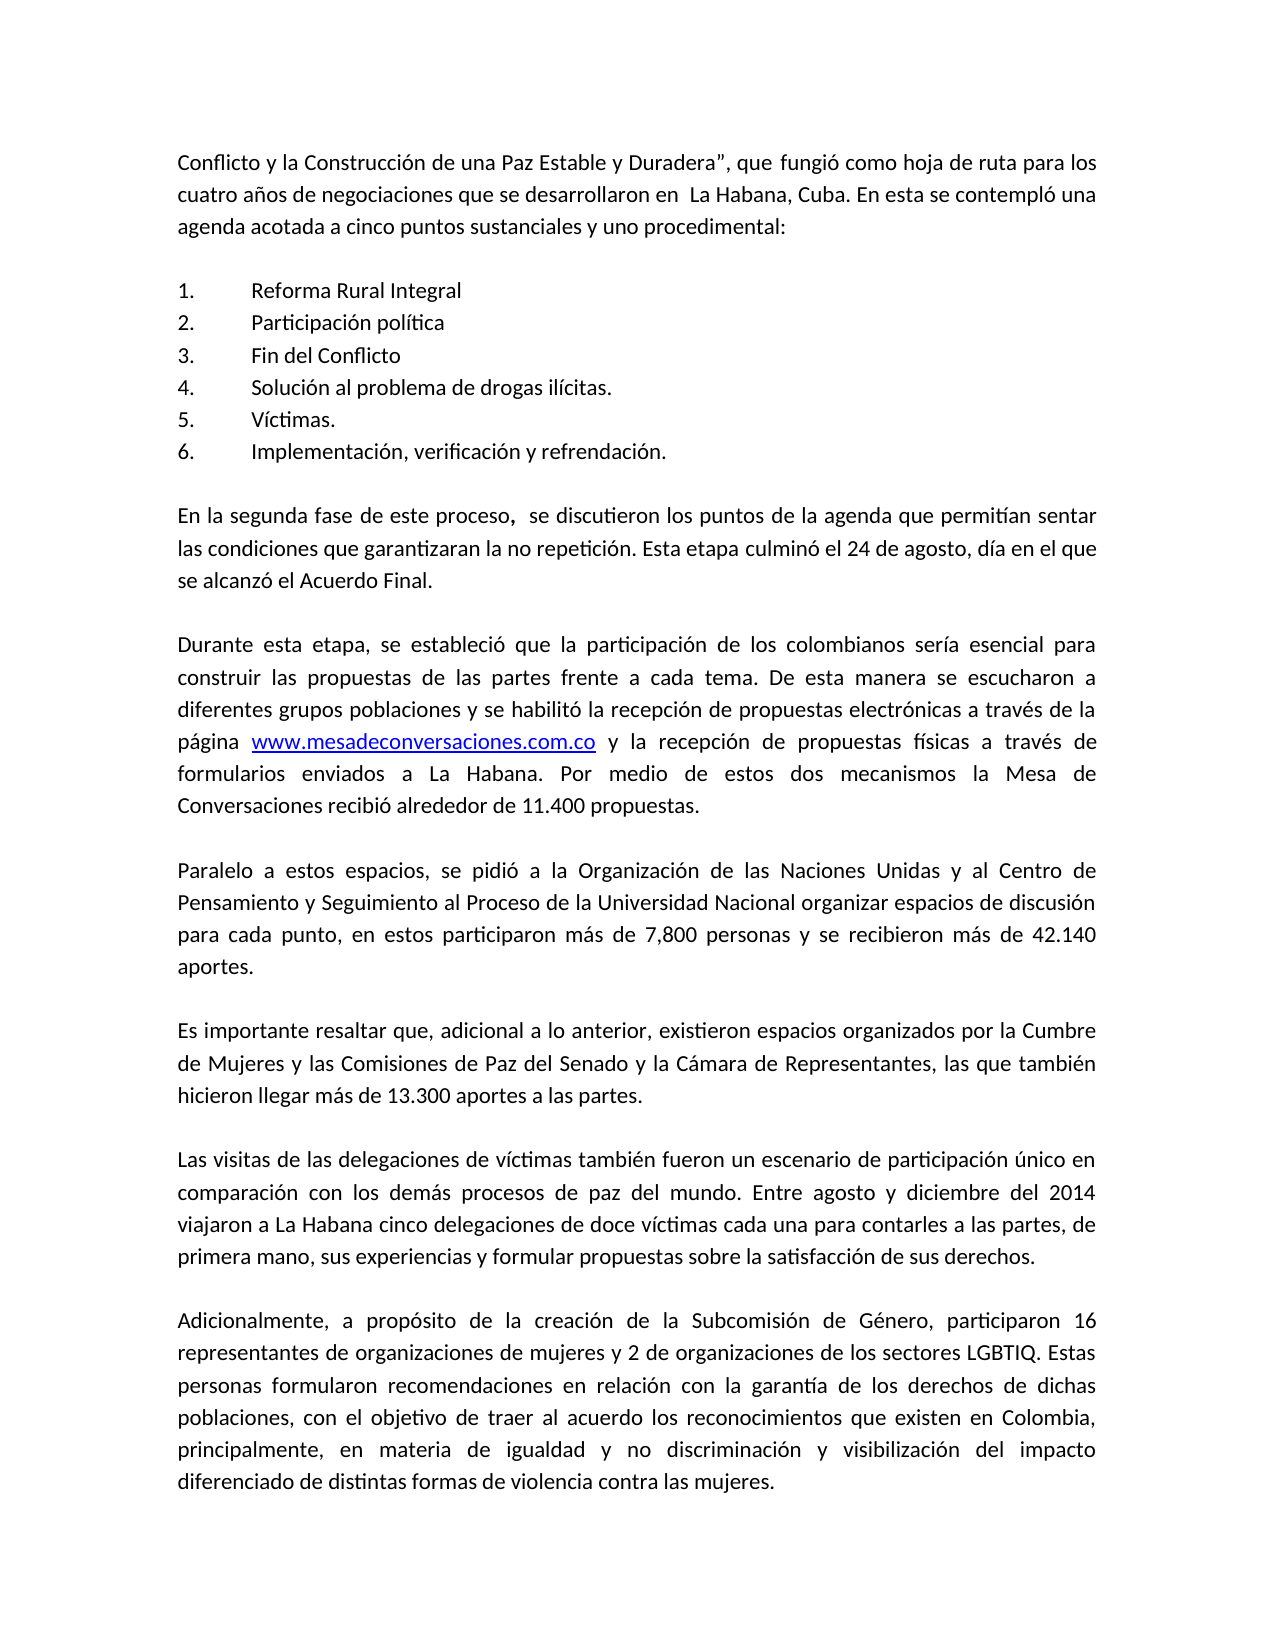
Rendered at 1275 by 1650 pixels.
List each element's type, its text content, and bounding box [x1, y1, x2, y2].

text 3. Fin del Conflicto [177, 341, 1098, 369]
text 6. Implementación, verificación y refrendación. [177, 437, 1098, 465]
text En la segunda fase de este proceso, se discutieron los puntos de la agenda que permitían sentar las condiciones que garantizaran la no repetición. Esta etapa culminó el 24 de agosto, día en el que se alcanzó el Acuerdo Final. [177, 502, 1098, 594]
text 4. Solución al problema de drogas ilícitas. [177, 373, 1098, 401]
text 5. Víctimas. [177, 405, 1098, 433]
text Paralelo a estos espacios, se pidió a la Organización de las Naciones Unidas y al Centro de Pensamiento y Seguimiento al Proceso de la Universidad Nacional organizar espacios de discusión para cada punto, en estos participaron más de 7,800 personas y se recibieron más de 42.140 aportes. [177, 856, 1098, 980]
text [177, 148, 1098, 240]
text Las visitas de las delegaciones de víctimas también fueron un escenario de participación único en comparación con los demás procesos de paz del mundo. Entre agosto y diciembre del 2014 viajaron a La Habana cinco delegaciones de doce víctimas cada una para contarles a las partes, de primera mano, sus experiencias y formular propuestas sobre la satisfacción de sus derechos. [177, 1145, 1098, 1270]
text 2. Participación política [177, 308, 1098, 337]
text Adicionalmente, a propósito de la creación de la Subcomisión de Género, participaron 16 representantes de organizaciones de mujeres y 2 de organizaciones de los sectores LGBTIQ. Estas personas formularon recomendaciones en relación con la garantía de los derechos de dichas poblaciones, con el objetivo de traer al acuerdo los reconocimientos que existen en Colombia, principalmente, en materia de igualdad y no discriminación y visibilización del impacto diferenciado de distintas formas de violencia contra las mujeres. [177, 1306, 1098, 1495]
text Es importante resaltar que, adicional a lo anterior, existieron espacios organizados por la Cumbre de Mujeres y las Comisiones de Paz del Senado y la Cámara de Representantes, las que también hicieron llegar más de 13.300 aportes a las partes. [177, 1017, 1098, 1109]
text Durante esta etapa, se estableció que la participación de los colombianos sería esencial para construir las propuestas de las partes frente a cada tema. De esta manera se escucharon a diferentes grupos poblaciones y se habilitó la recepción de propuestas electrónicas a través de la página www.mesadeconversaciones.com.co y la recepción de propuestas físicas a través de formularios enviados a La Habana. Por medio de estos dos mecanismos la Mesa de Conversaciones recibió alrededor de 11.400 propuestas. [177, 630, 1098, 819]
text 1. Reforma Rural Integral [177, 276, 1098, 304]
